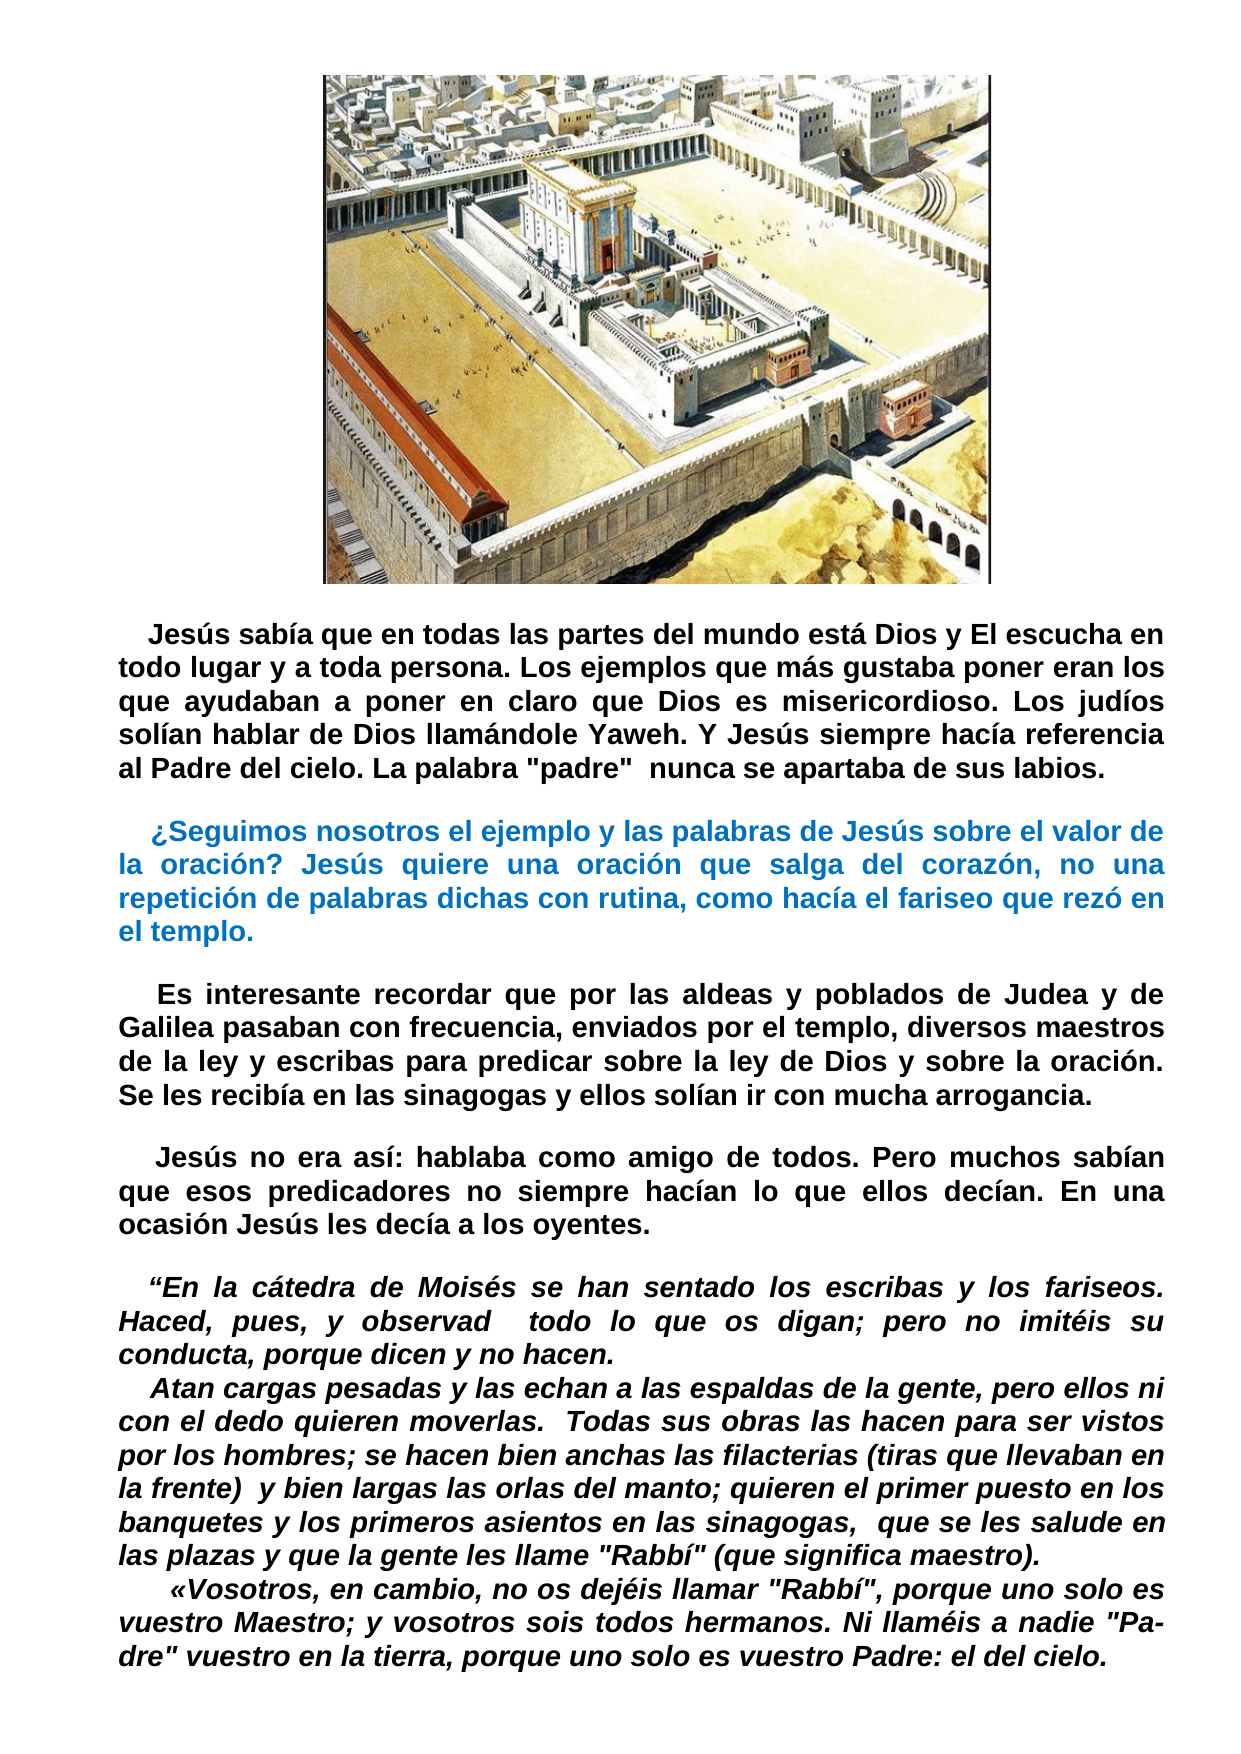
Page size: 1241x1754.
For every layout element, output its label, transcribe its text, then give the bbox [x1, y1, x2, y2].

text ¿Seguimos nosotros el ejemplo y las palabras de Jesús sobre el valor de la oración? Jesús quiere una oración que salga del corazón, no una repetición de palabras dichas con rutina, como hacía el fariseo que rezó en el templo. [118, 813, 1167, 948]
text “En la cátedra de Moisés se han sentado los escribas y los fariseos. Haced, pues, y observad todo lo que os digan; pero no imitéis su conducta, porque dicen y no hacen. [118, 1270, 1167, 1371]
picture [323, 75, 992, 584]
text «Vosotros, en cambio, no os dejéis llamar "Rabbí", porque uno solo es vuestro Maestro; y vosotros sois todos hermanos. Ni llaméis a nadie "Pa-dre" vuestro en la tierra, porque uno solo es vuestro Padre: el del cielo. [118, 1572, 1167, 1672]
text Jesús sabía que en todas las partes del mundo está Dios y El escucha en todo lugar y a toda persona. Los ejemplos que más gustaba poner eran los que ayudaban a poner en claro que Dios es misericordioso. Los judíos solían hablar de Dios llamándole Yaweh. Y Jesús siempre hacía referencia al Padre del cielo. La palabra "padre" nunca se apartaba de sus labios. [118, 617, 1167, 784]
text Atan cargas pesadas y las echan a las espaldas de la gente, pero ellos ni con el dedo quieren moverlas. Todas sus obras las hacen para ser vistos por los hombres; se hacen bien anchas las filacterias (tiras que llevaban en la frente) y bien largas las orlas del manto; quieren el primer puesto en los banquetes y los primeros asientos en las sinagogas, que se les salude en las plazas y que la gente les llame "Rabbí" (que significa maestro). [118, 1371, 1167, 1572]
text Es interesante recordar que por las aldeas y poblados de Judea y de Galilea pasaban con frecuencia, enviados por el templo, diversos maestros de la ley y escribas para predicar sobre la ley de Dios y sobre la oración. Se les recibía en las sinagogas y ellos solían ir con mucha arrogancia. [118, 977, 1167, 1111]
text Jesús no era así: hablaba como amigo de todos. Pero muchos sabían que esos predicadores no siempre hacían lo que ellos decían. En una ocasión Jesús les decía a los oyentes. [118, 1140, 1167, 1241]
